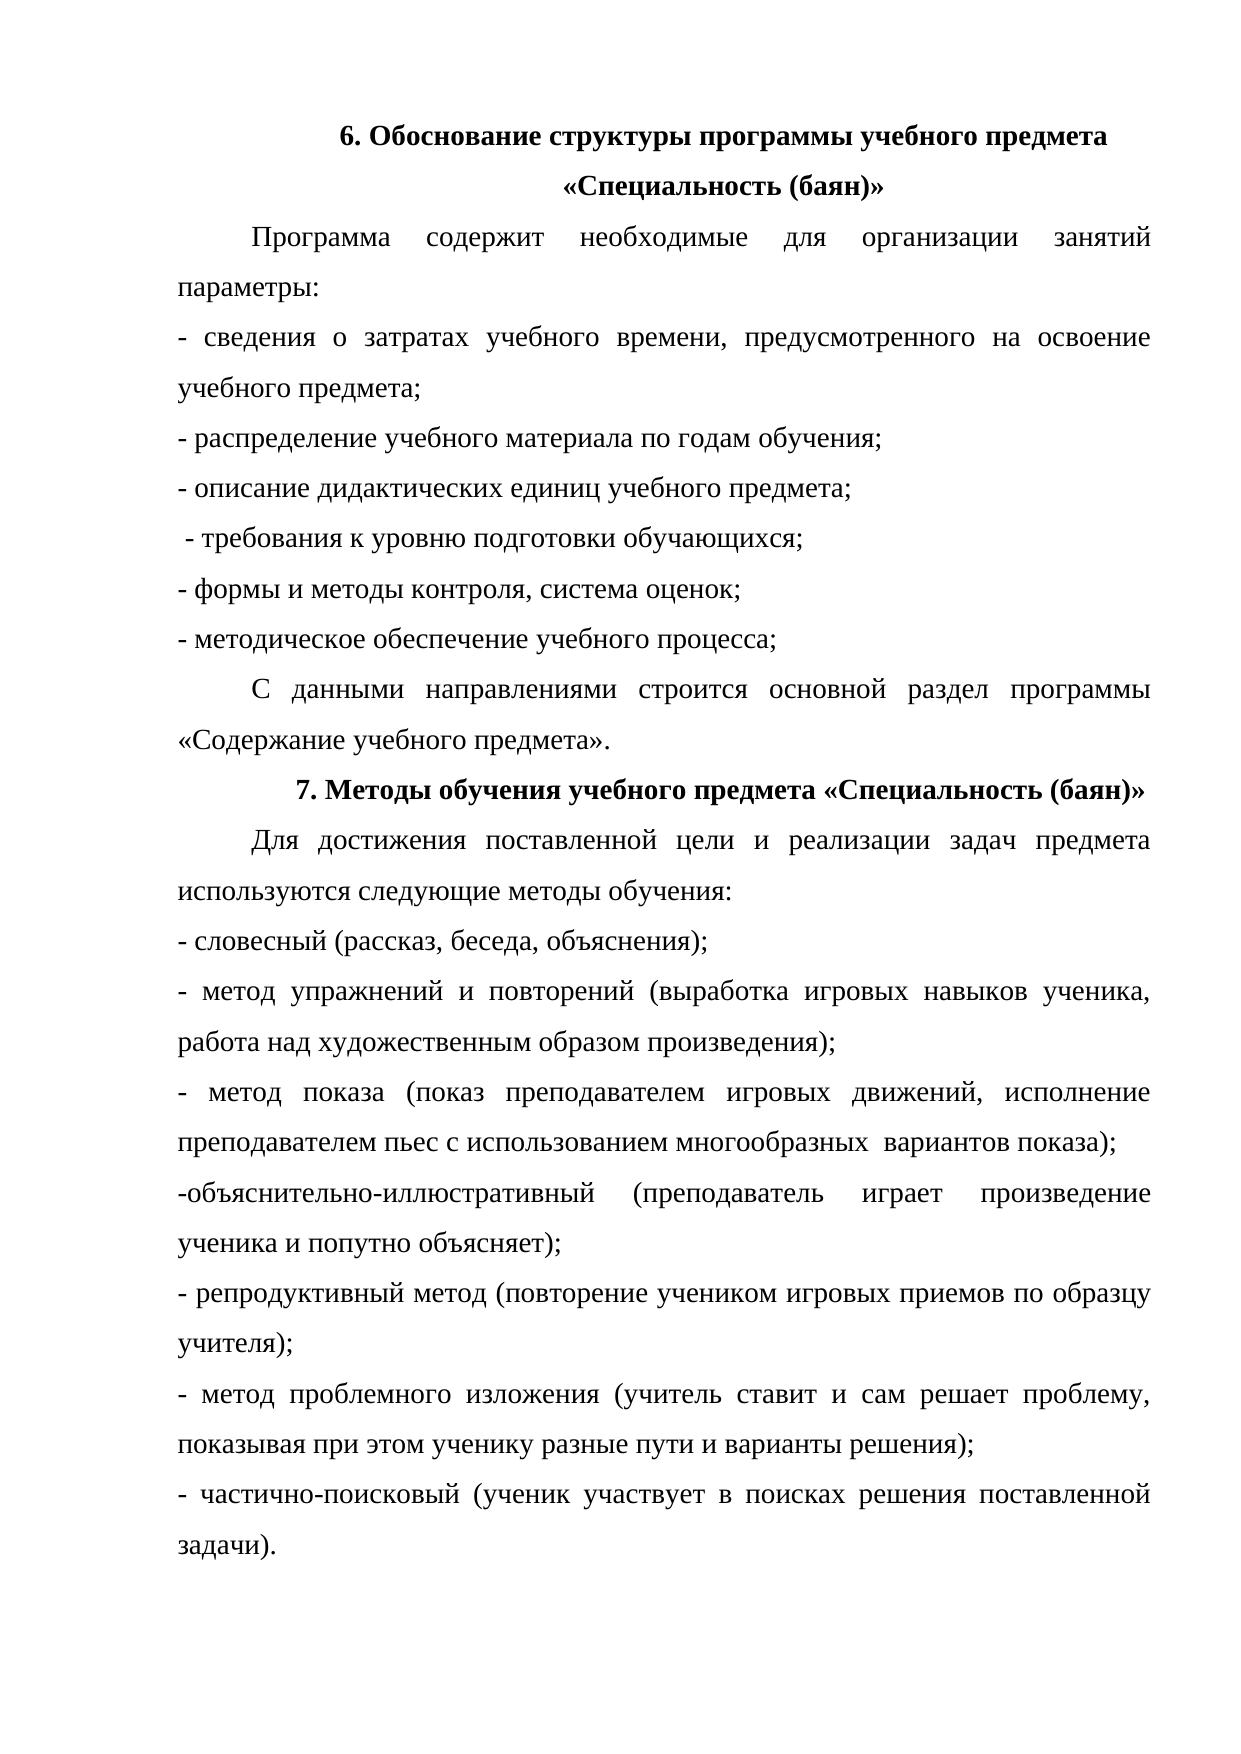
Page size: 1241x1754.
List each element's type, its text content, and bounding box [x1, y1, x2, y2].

text - репродуктивный метод (повторение учеником игровых приемов по образцу учителя); [177, 1275, 1152, 1359]
text -объяснительно-иллюстративный (преподаватель играет произведение ученика и попутно объясняет); [177, 1175, 1152, 1258]
text - описание дидактических единиц учебного предмета; [177, 470, 1152, 504]
text 7. Методы обучения учебного предмета «Специальность (баян)» [295, 772, 1152, 806]
text С данными направлениями строится основной раздел программы «Содержание учебного предмета». [177, 672, 1152, 755]
text - требования к уровню подготовки обучающихся; [177, 521, 1152, 554]
text - словесный (рассказ, беседа, объяснения); [177, 923, 1152, 957]
text Программа содержит необходимые для организации занятий параметры: [177, 219, 1152, 303]
text - формы и методы контроля, система оценок; [177, 571, 1152, 604]
text 6. Обоснование структуры программы учебного предмета «Специальность (баян)» [295, 118, 1152, 202]
text - сведения о затратах учебного времени, предусмотренного на освоение учебного предмета; [177, 319, 1152, 403]
text Для достижения поставленной цели и реализации задач предмета используются следующие методы обучения: [177, 822, 1152, 906]
text - частично-поисковый (ученик участвует в поисках решения поставленной задачи). [177, 1477, 1152, 1560]
text - методическое обеспечение учебного процесса; [177, 621, 1152, 655]
text - распределение учебного материала по годам обучения; [177, 420, 1152, 453]
text - метод показа (показ преподавателем игровых движений, исполнение преподавателем пьес с использованием многообразных вариантов показа); [177, 1074, 1152, 1158]
text - метод упражнений и повторений (выработка игровых навыков ученика, работа над художественным образом произведения); [177, 973, 1152, 1057]
text - метод проблемного изложения (учитель ставит и сам решает проблему, показывая при этом ученику разные пути и варианты решения); [177, 1376, 1152, 1460]
